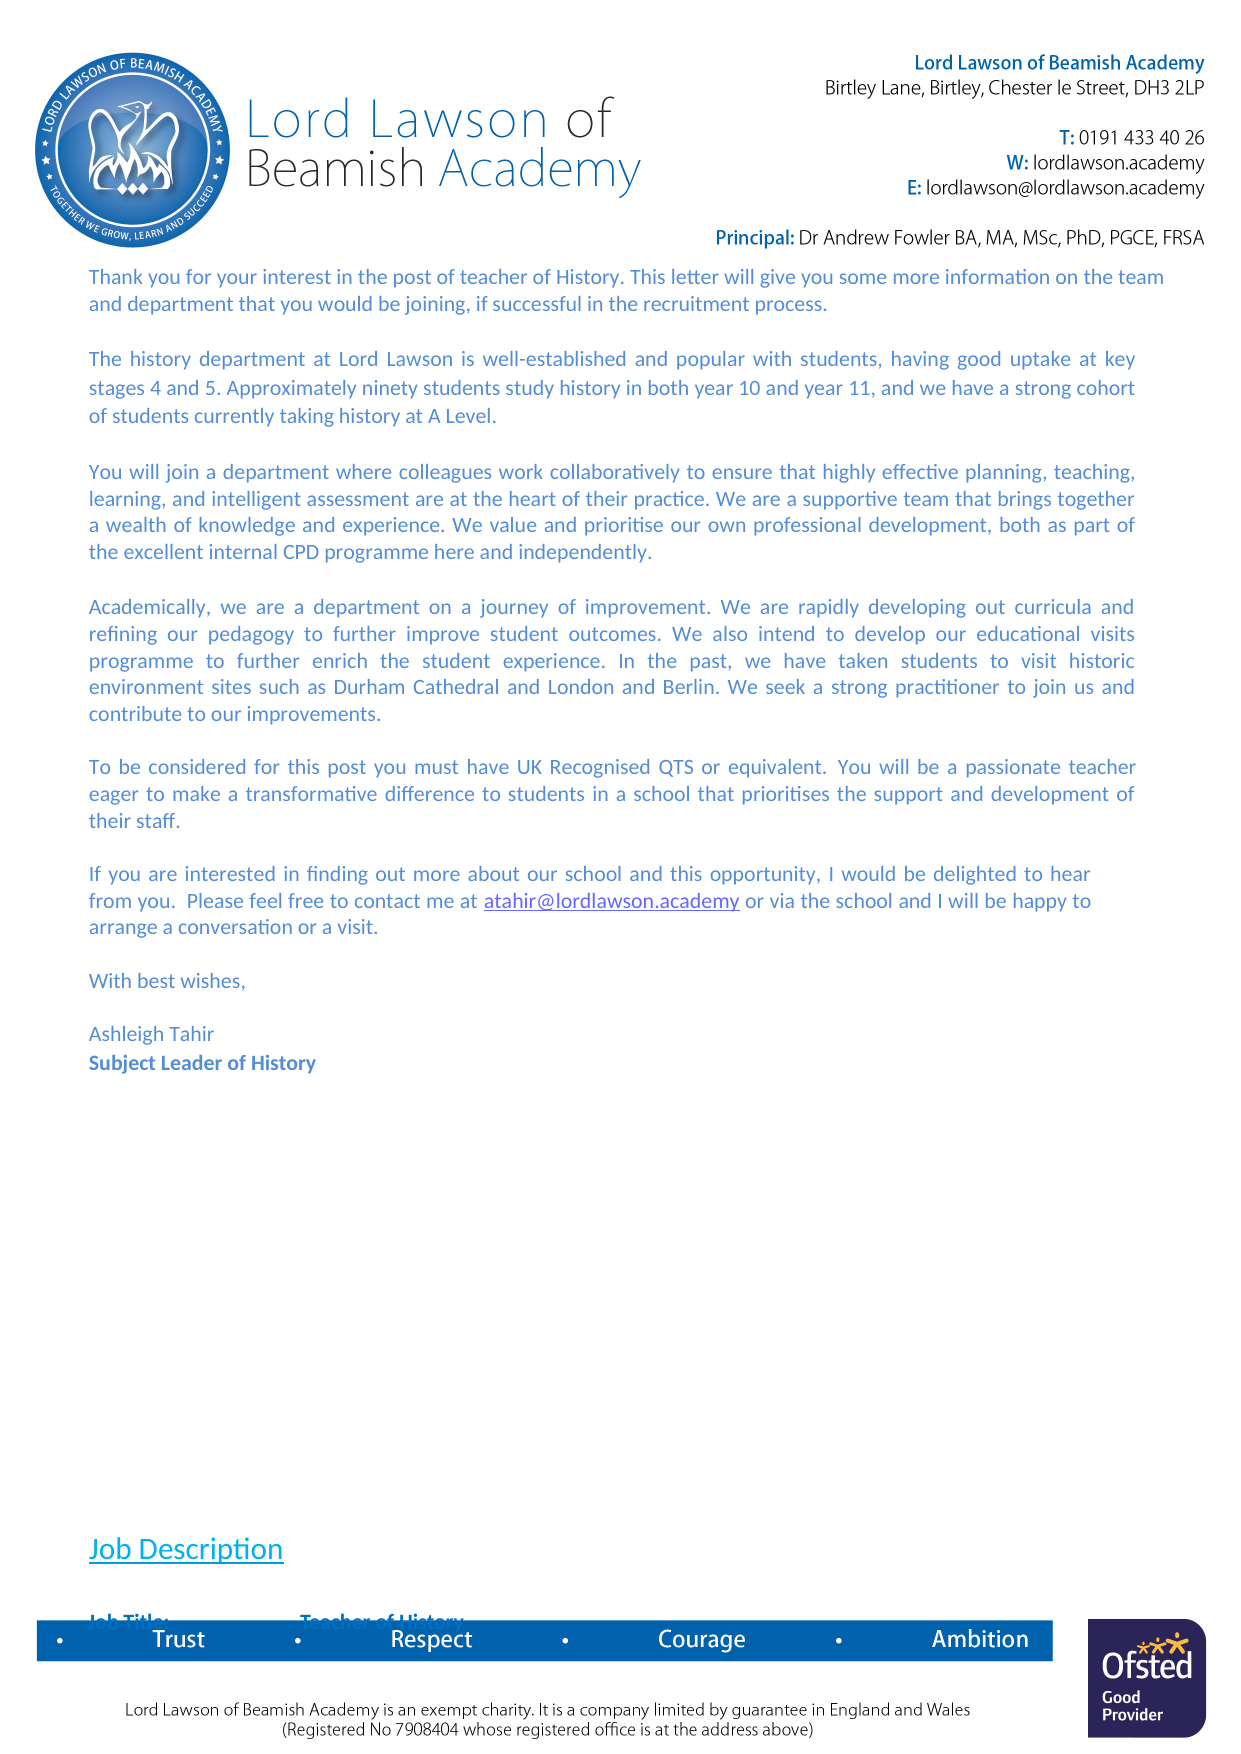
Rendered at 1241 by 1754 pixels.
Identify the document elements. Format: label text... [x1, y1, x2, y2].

text Thank you for your interest in the post of teacher of History. This letter will give you some more information on the team and department that you would be joining, if successful in the recruitment process. [89, 263, 1166, 316]
text Ashleigh Tahir [89, 1020, 1092, 1047]
text You will join a department where colleagues work collaboratively to ensure that highly effective planning, teaching, learning, and intelligent assessment are at the heart of their practice. We are a supportive team that brings together a wealth of knowledge and experience. We value and prioritise our own professional development, both as part of the excellent internal CPD programme here and independently. [89, 458, 1137, 565]
text If you are interested in finding out more about our school and this opportunity, I would be delighted to hear from you. Please feel free to contact me at atahir@lordlawson.academy or via the school and I will be happy to arrange a conversation or a visit. [89, 860, 1092, 940]
text With best wishes, [89, 967, 1092, 993]
text The history department at Lord Lawson is well-established and popular with students, having good uptake at key stages 4 and 5. Approximately ninety students study history in both year 10 and year 11, and we have a strong cohort of students currently taking history at A Level. [89, 345, 1137, 429]
text To be considered for this post you must have UK Recognised QTS or equivalent. You will be a passionate teacher eager to make a transformative difference to students in a school that prioritises the support and development of their staff. [89, 753, 1137, 833]
text Job Description [89, 1529, 1151, 1567]
picture [0, 17, 1240, 283]
text Job Title: Teacher of History [88, 1608, 1151, 1635]
picture [0, 1582, 1240, 1754]
text Academically, we are a department on a journey of improvement. We are rapidly developing out curricula and refining our pedagogy to further improve student outcomes. We also intend to develop our educational visits programme to further enrich the student experience. In the past, we have taken students to visit historic environment sites such as Durham Cathedral and London and Berlin. We seek a strong practitioner to join us and contribute to our improvements. [89, 593, 1137, 727]
text Subject Leader of History [89, 1049, 1092, 1076]
